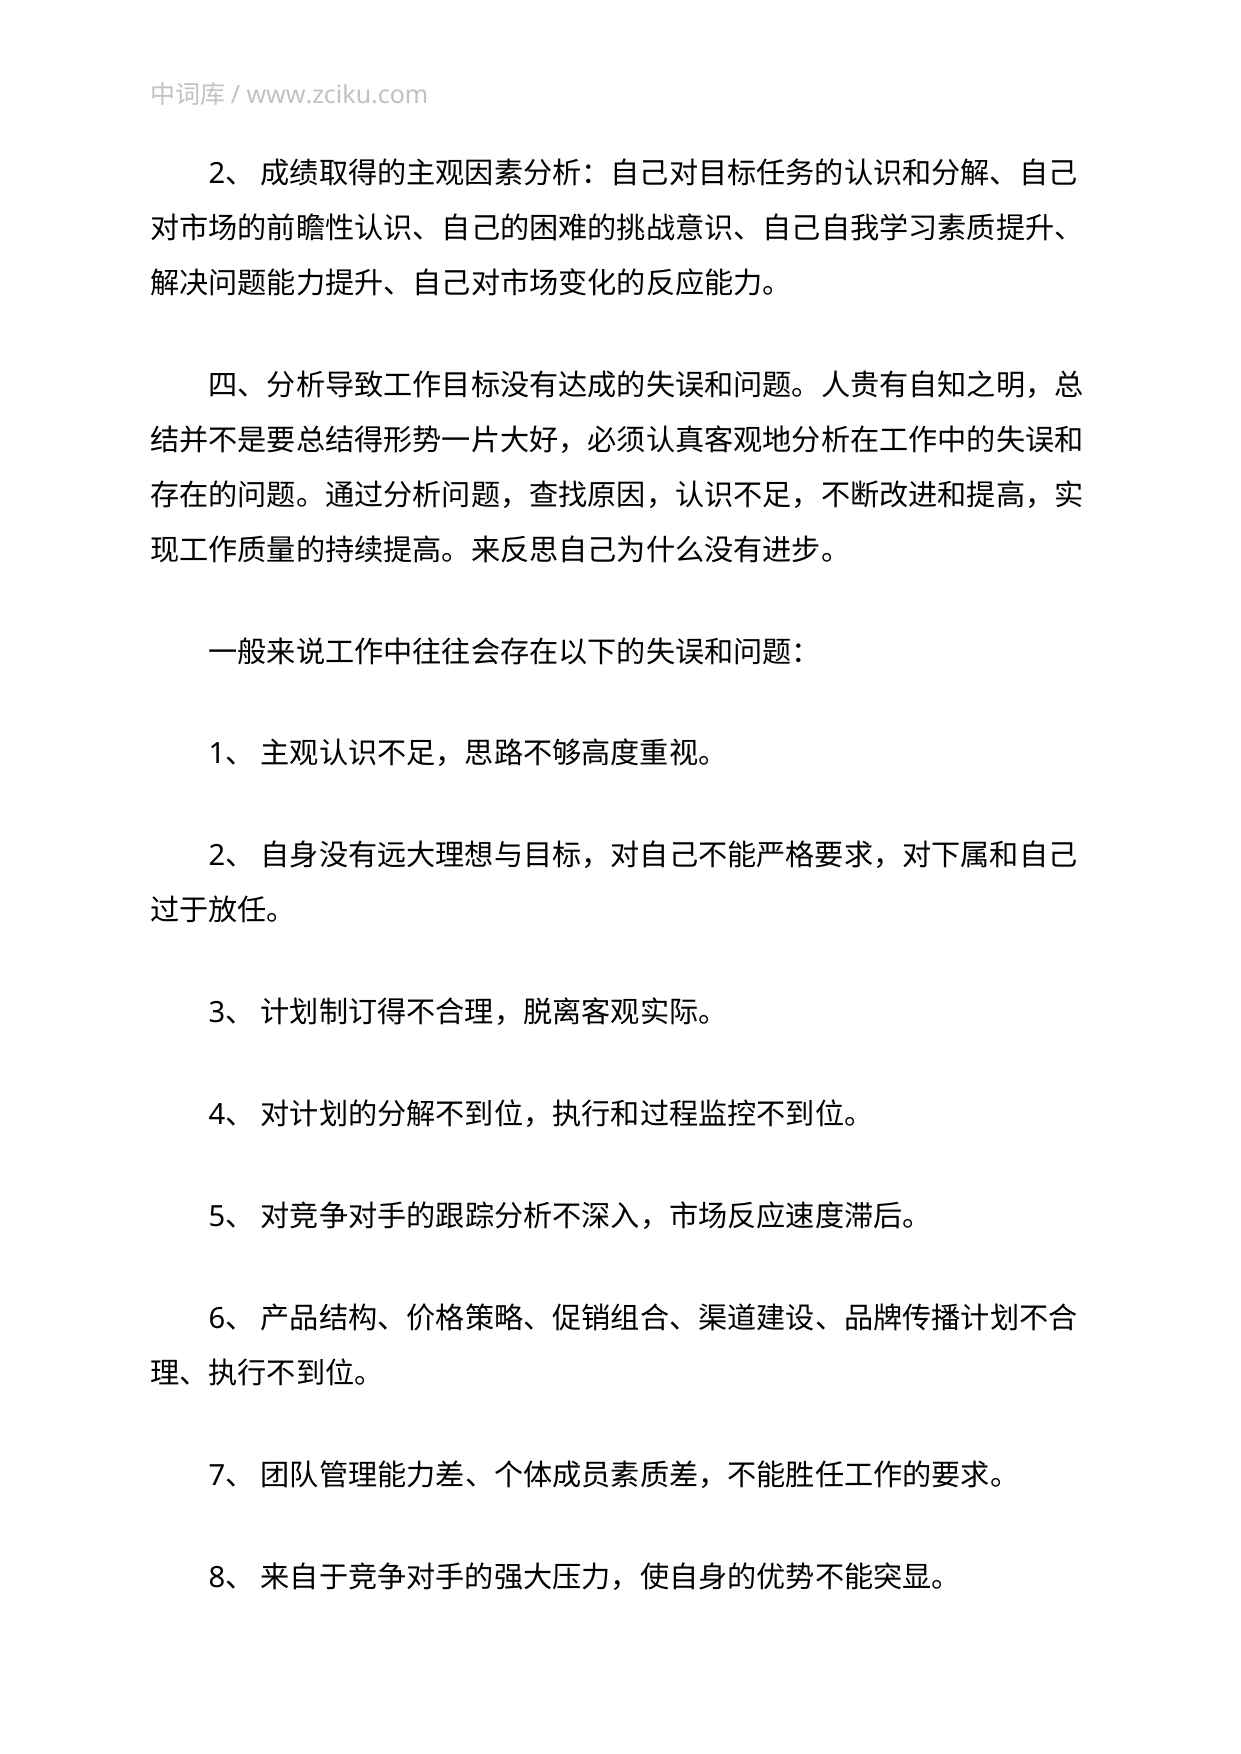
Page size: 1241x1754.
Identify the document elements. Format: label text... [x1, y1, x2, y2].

text 7、 团队管理能力差、个体成员素质差，不能胜任工作的要求。 [150, 1451, 1090, 1494]
text 8、 来自于竞争对手的强大压力，使自身的优势不能突显。 [150, 1553, 1090, 1596]
text 2、 成绩取得的主观因素分析：自己对目标任务的认识和分解、自己对市场的前瞻性认识、自己的困难的挑战意识、自己自我学习素质提升、解决问题能力提升、自己对市场变化的反应能力。 [150, 150, 1090, 302]
text 2、 自身没有远大理想与目标，对自己不能严格要求，对下属和自己过于放任。 [150, 832, 1090, 929]
text 6、 产品结构、价格策略、促销组合、渠道建设、品牌传播计划不合理、执行不到位。 [150, 1294, 1090, 1392]
text 3、 计划制订得不合理，脱离客观实际。 [150, 989, 1090, 1031]
text 1、 主观认识不足，思路不够高度重视。 [150, 730, 1090, 772]
text 一般来说工作中往往会存在以下的失误和问题： [150, 628, 1090, 670]
text 5、 对竞争对手的跟踪分析不深入，市场反应速度滞后。 [150, 1193, 1090, 1235]
text 四、分析导致工作目标没有达成的失误和问题。人贵有自知之明，总结并不是要总结得形势一片大好，必须认真客观地分析在工作中的失误和存在的问题。通过分析问题，查找原因，认识不足，不断改进和提高，实现工作质量的持续提高。来反思自己为什么没有进步。 [150, 362, 1090, 569]
text 4、 对计划的分解不到位，执行和过程监控不到位。 [150, 1091, 1090, 1133]
